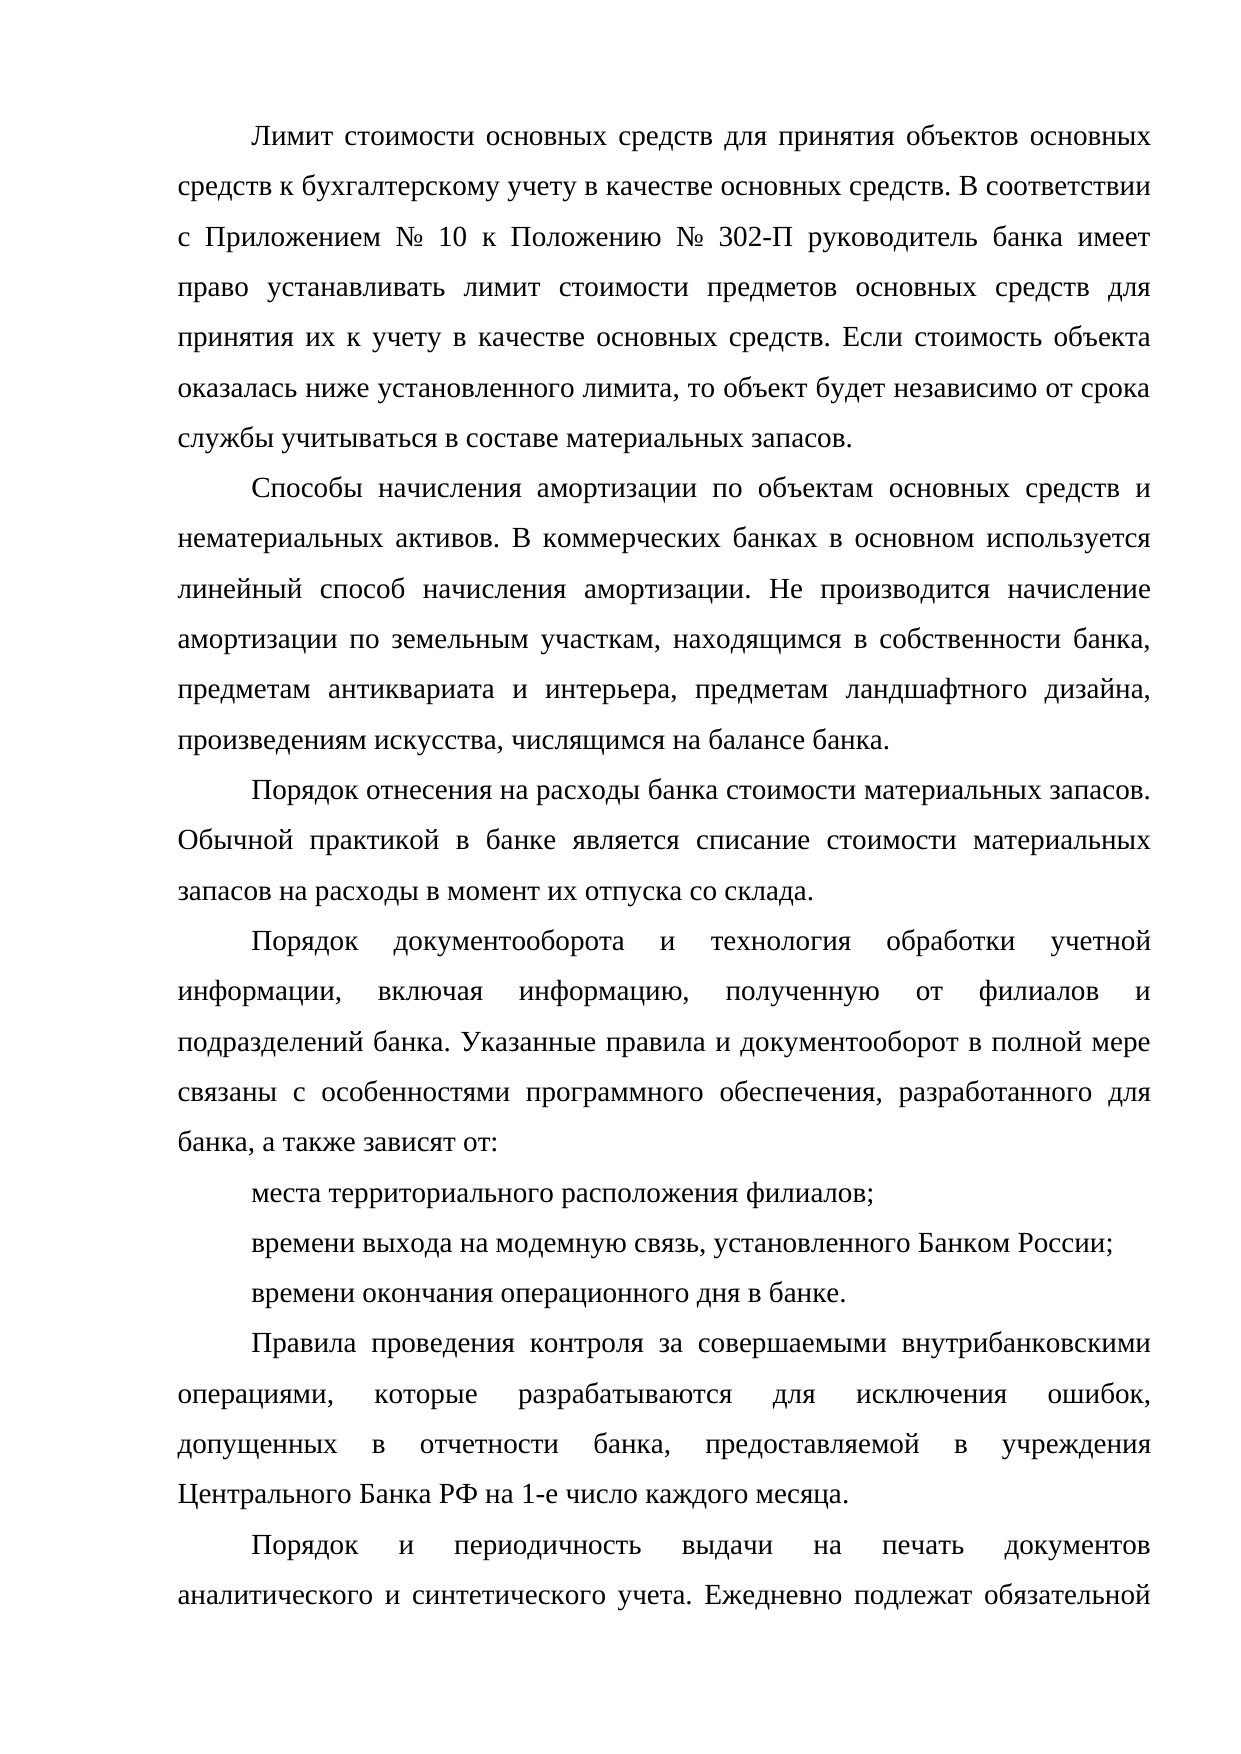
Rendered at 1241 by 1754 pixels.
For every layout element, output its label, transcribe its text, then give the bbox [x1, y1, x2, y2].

text Способы начисления амортизации по объектам основных средств и нематериальных активов. В коммерческих банках в основном используется линейный способ начисления амортизации. Не производится начисление амортизации по земельным участкам, находящимся в собственности банка, предметам антиквариата и интерьера, предметам ландшафтного дизайна, произведениям искусства, числящимся на балансе банка. [177, 470, 1152, 755]
text места территориального расположения филиалов; [177, 1175, 1152, 1208]
text Порядок документооборота и технология обработки учетной информации, включая информацию, полученную от филиалов и подразделений банка. Указанные правила и документооборот в полной мере связаны с особенностями программного обеспечения, разработанного для банка, а также зависят от: [177, 923, 1152, 1158]
text времени выхода на модемную связь, установленного Банком России; [177, 1225, 1152, 1258]
text Порядок отнесения на расходы банка стоимости материальных запасов. Обычной практикой в банке является списание стоимости материальных запасов на расходы в момент их отпуска со склада. [177, 772, 1152, 906]
text времени окончания операционного дня в банке. [177, 1275, 1152, 1309]
text Лимит стоимости основных средств для принятия объектов основных средств к бухгалтерскому учету в качестве основных средств. В соответствии с Приложением № 10 к Положению № 302-П руководитель банка имеет право устанавливать лимит стоимости предметов основных средств для принятия их к учету в качестве основных средств. Если стоимость объекта оказалась ниже установленного лимита, то объект будет независимо от срока службы учитываться в составе материальных запасов. [177, 118, 1152, 453]
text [177, 1527, 1152, 1611]
text Правила проведения контроля за совершаемыми внутрибанковскими операциями, которые разрабатываются для исключения ошибок, допущенных в отчетности банка, предоставляемой в учреждения Центрального Банка РФ на 1-е число каждого месяца. [177, 1326, 1152, 1510]
